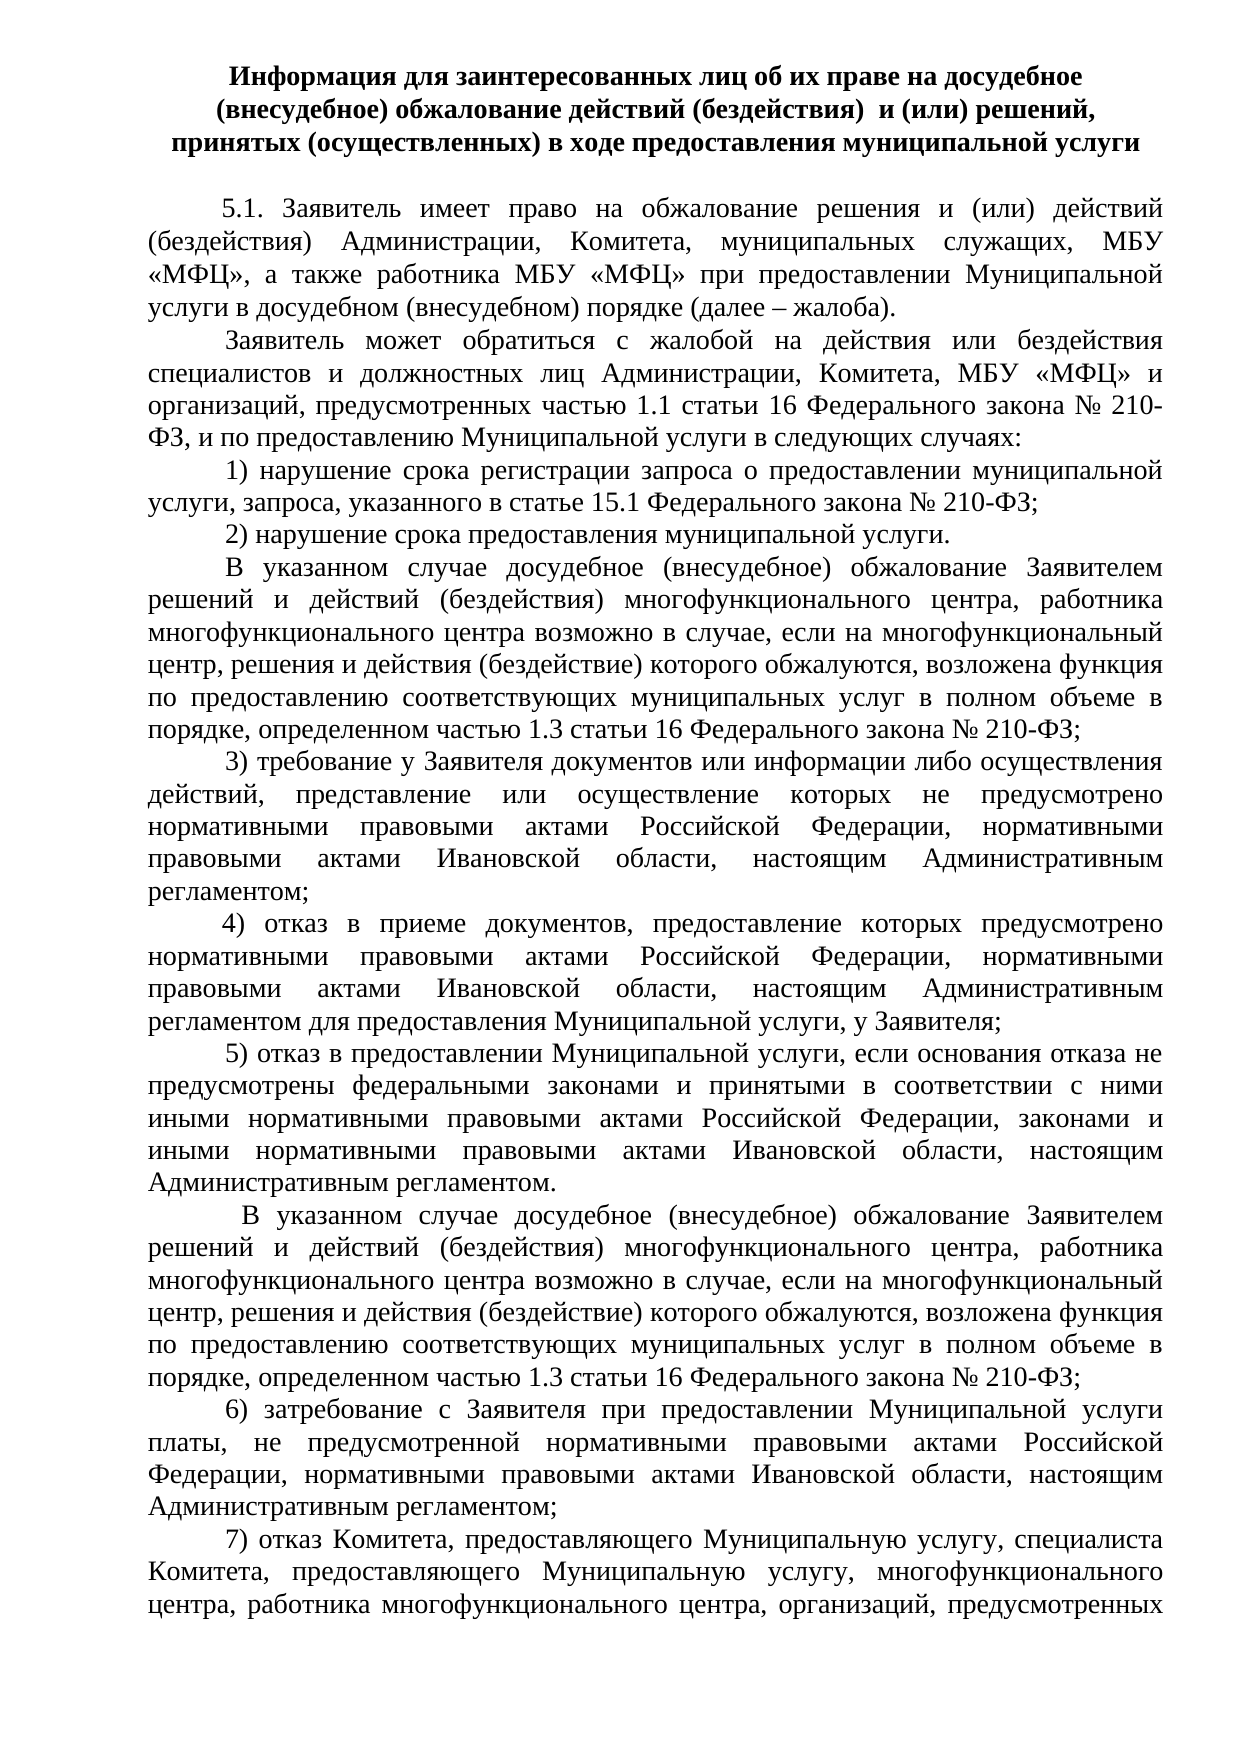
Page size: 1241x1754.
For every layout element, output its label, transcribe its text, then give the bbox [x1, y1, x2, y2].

text 5.1. Заявитель имеет право на обжалование решения и (или) действий (бездействия) Администрации, Комитета, муниципальных служащих, МБУ «МФЦ», а также работника МБУ «МФЦ» при предоставлении Муниципальной услуги в досудебном (внесудебном) порядке (далее – жалоба). [148, 191, 1164, 224]
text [148, 1522, 1164, 1619]
text 6) затребование с Заявителя при предоставлении Муниципальной услуги платы, не предусмотренной нормативными правовыми актами Российской Федерации, нормативными правовыми актами Ивановской области, настоящим Административным регламентом; [148, 1392, 1164, 1522]
text 1) нарушение срока регистрации запроса о предоставлении муниципальной услуги, запроса, указанного в статье 15.1 Федерального закона № 210-ФЗ; [148, 453, 1164, 518]
text 4) отказ в приеме документов, предоставление которых предусмотрено нормативными правовыми актами Российской Федерации, нормативными правовыми актами Ивановской области, настоящим Административным регламентом для предоставления Муниципальной услуги, у Заявителя; [148, 906, 1164, 1036]
text Заявитель может обратиться с жалобой на действия или бездействия специалистов и должностных лиц Администрации, Комитета, МБУ «МФЦ» и организаций, предусмотренных частью 1.1 статьи 16 Федерального закона № 210-ФЗ, и по предоставлению Муниципальной услуги в следующих случаях: [148, 323, 1164, 453]
text 5.1. Заявитель имеет право на обжалование решения и (или) действий (бездействия) Администрации, Комитета, муниципальных служащих, МБУ «МФЦ», а также работника МБУ «МФЦ» при предоставлении Муниципальной услуги в досудебном (внесудебном) порядке (далее – жалоба). [148, 289, 1164, 323]
text 3) требование у Заявителя документов или информации либо осуществления действий, представление или осуществление которых не предусмотрено нормативными правовыми актами Российской Федерации, нормативными правовыми актами Ивановской области, настоящим Административным регламентом; [148, 744, 1164, 906]
text Информация для заинтересованных лиц об их праве на досудебное (внесудебное) обжалование действий (бездействия) и (или) решений, принятых (осуществленных) в ходе предоставления муниципальной услуги [148, 59, 1164, 158]
text 2) нарушение срока предоставления муниципальной услуги. [225, 518, 1164, 550]
text 5) отказ в предоставлении Муниципальной услуги, если основания отказа не предусмотрены федеральными законами и принятыми в соответствии с ними иными нормативными правовыми актами Российской Федерации, законами и иными нормативными правовыми актами Ивановской области, настоящим Административным регламентом. [148, 1036, 1164, 1198]
